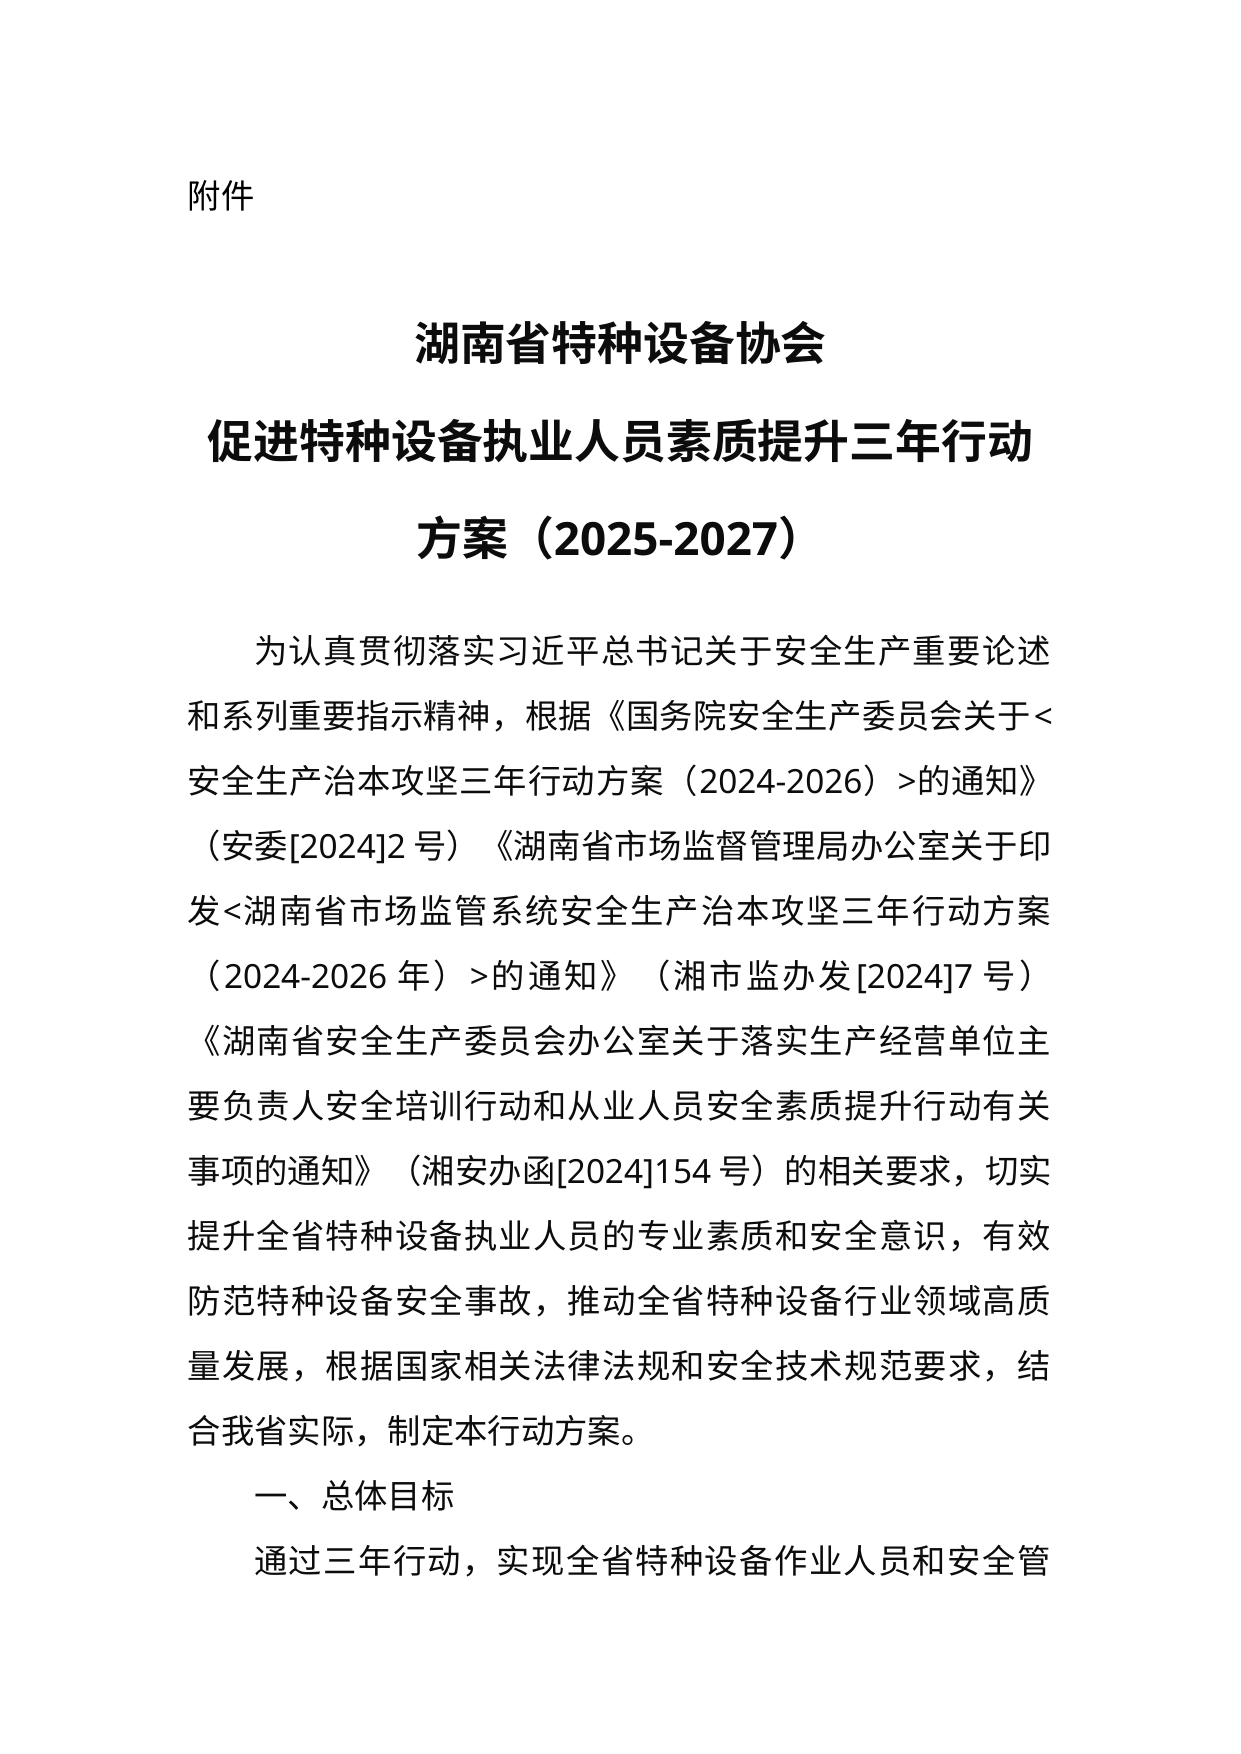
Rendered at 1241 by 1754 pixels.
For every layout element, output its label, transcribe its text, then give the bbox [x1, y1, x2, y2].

text 为认真贯彻落实习近平总书记关于安全生产重要论述和系列重要指示精神，根据《国务院安全生产委员会关于<安全生产治本攻坚三年行动方案（2024-2026）>的通知》（安委[2024]2号）《湖南省市场监督管理局办公室关于印发<湖南省市场监管系统安全生产治本攻坚三年行动方案（2024-2026年）>的通知》（湘市监办发[2024]7号）《湖南省安全生产委员会办公室关于落实生产经营单位主要负责人安全培训行动和从业人员安全素质提升行动有关事项的通知》（湘安办函[2024]154号）的相关要求，切实提升全省特种设备执业人员的专业素质和安全意识，有效防范特种设备安全事故，推动全省特种设备行业领域高质量发展，根据国家相关法律法规和安全技术规范要求，结合我省实际，制定本行动方案。 [187, 617, 1053, 1462]
text 湖南省特种设备协会 [187, 292, 1053, 389]
text 促进特种设备执业人员素质提升三年行动方案（2025-2027） [187, 389, 1053, 584]
list 一、总体目标 [187, 1462, 1053, 1527]
text 附件 [187, 162, 1053, 227]
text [187, 1527, 1053, 1592]
